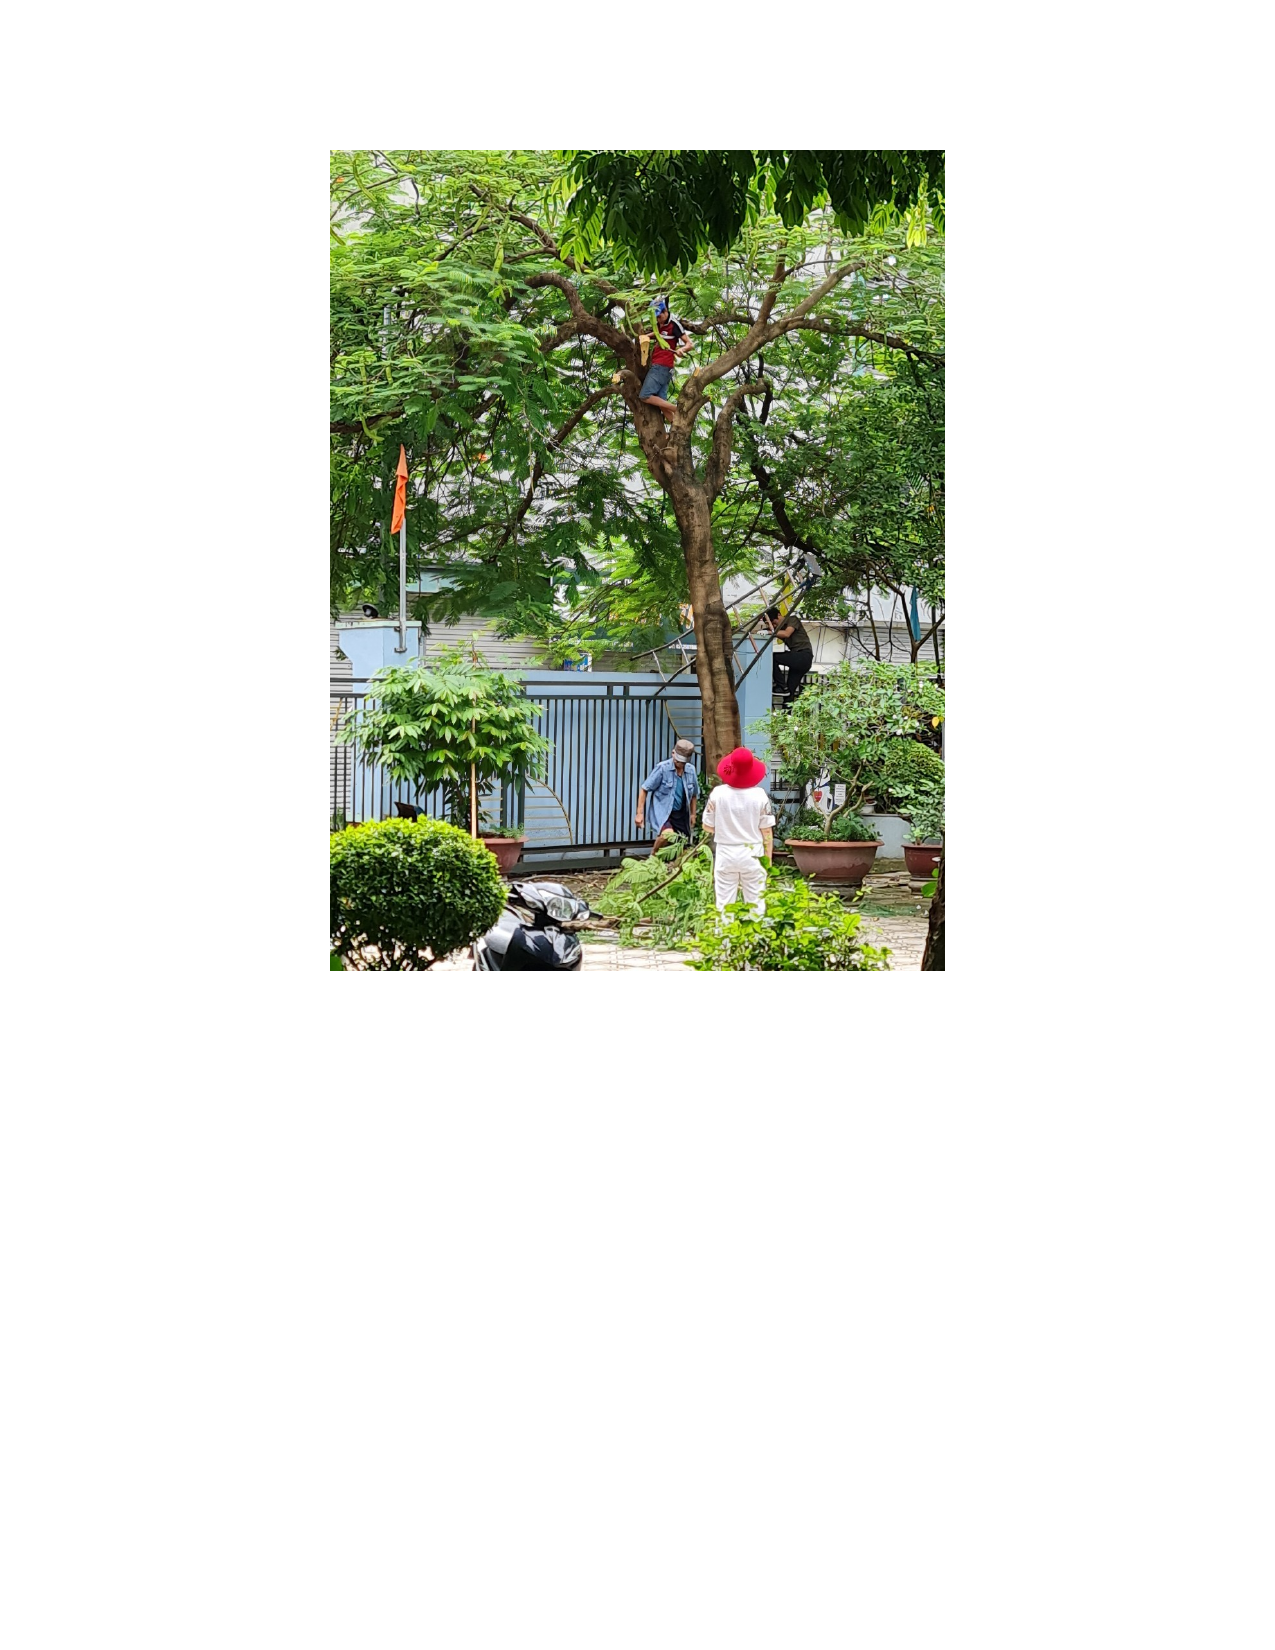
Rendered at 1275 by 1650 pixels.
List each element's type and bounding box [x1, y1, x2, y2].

picture [330, 150, 945, 971]
